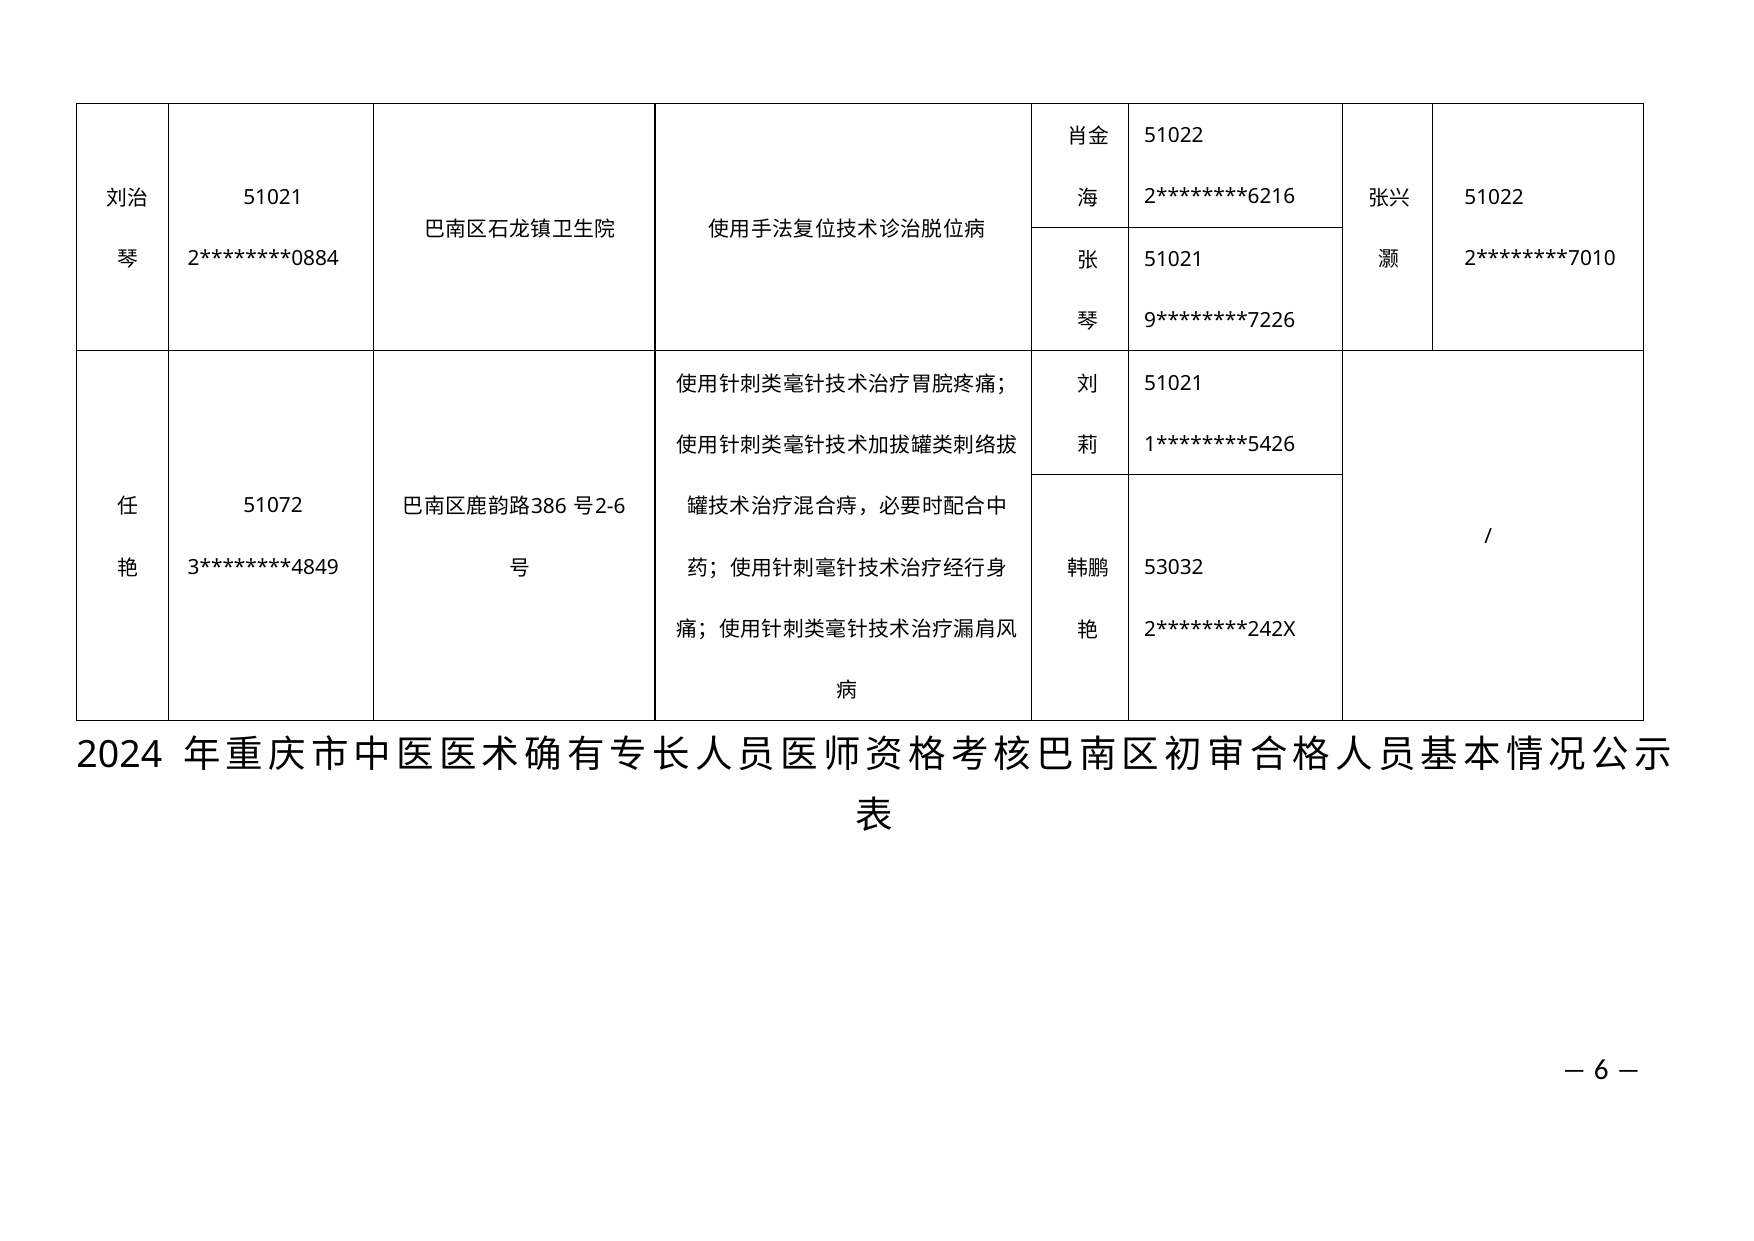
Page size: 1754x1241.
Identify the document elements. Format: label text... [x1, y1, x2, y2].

table_cell 530322********242X [1129, 475, 1342, 719]
table_cell 510222********6216 [1129, 104, 1342, 227]
table_cell / [1343, 351, 1643, 719]
table_cell 韩鹏艳 [1032, 475, 1128, 719]
table_cell 巴南区鹿韵路386号2-6号 [374, 351, 654, 719]
table_cell 510723********4849 [169, 351, 373, 719]
table_cell 使用针刺类毫针技术治疗胃脘疼痛；使用针刺类毫针技术加拔罐类刺络拔罐技术治疗混合痔，必要时配合中药；使用针刺毫针技术治疗经行身痛；使用针刺类毫针技术治疗漏肩风病 [656, 351, 1031, 719]
table_cell 张兴灏 [1343, 104, 1432, 350]
text 2024年重庆市中医医术确有专长人员医师资格考核巴南区初审合格人员基本情况公示表 [76, 721, 1678, 843]
table_cell 510211********5426 [1129, 351, 1342, 474]
table_cell 任 艳 [77, 351, 168, 719]
table_cell 使用手法复位技术诊治脱位病 [656, 104, 1031, 350]
table_cell 510212********0884 [169, 104, 373, 350]
table_cell 肖金海 [1032, 104, 1128, 227]
table_cell 巴南区石龙镇卫生院 [374, 104, 654, 350]
table_cell 刘 莉 [1032, 351, 1128, 474]
table_cell 刘治琴 [77, 104, 168, 350]
table_cell 510219********7226 [1129, 228, 1342, 350]
table_cell 张 琴 [1032, 228, 1128, 350]
table_cell 510222********7010 [1433, 104, 1643, 350]
